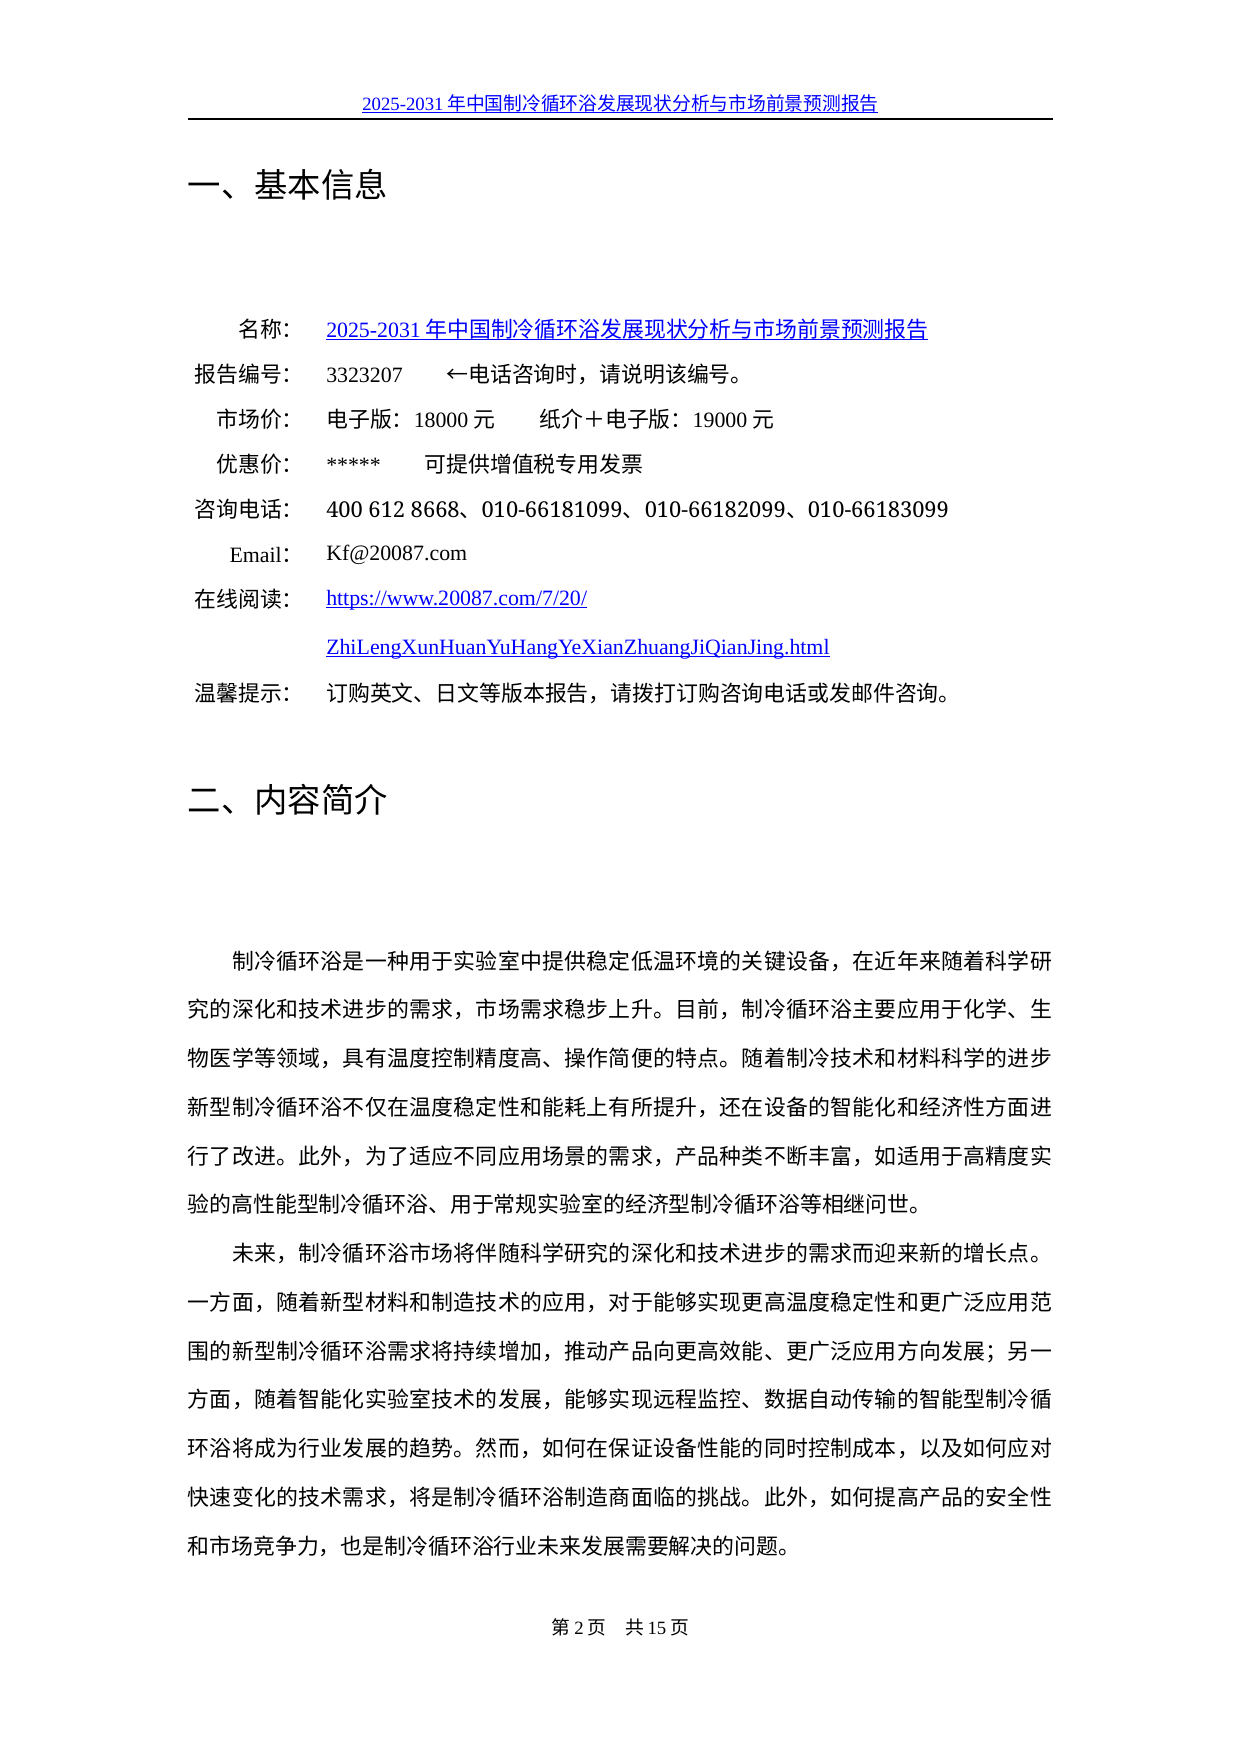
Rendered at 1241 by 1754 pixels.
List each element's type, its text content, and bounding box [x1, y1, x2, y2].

table_cell 市场价： [167, 402, 315, 447]
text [187, 943, 1053, 1561]
table_cell Kf@20087.com [315, 537, 1073, 582]
table_cell 400 612 8668、010-66181099、010-66182099、010-66183099 [315, 492, 1073, 537]
title 二、内容简介 [187, 766, 1053, 831]
table_cell 优惠价： [167, 447, 315, 492]
table_header 2025-2031年中国制冷循环浴发展现状分析与市场前景预测报告 [315, 312, 1073, 357]
table_cell 电子版：18000 元 纸介＋电子版：19000 元 [315, 402, 1073, 447]
table_cell 温馨提示： [167, 675, 315, 720]
table_cell 订购英文、日文等版本报告，请拨打订购咨询电话或发邮件咨询。 [315, 675, 1073, 720]
table_cell 3323207 ←电话咨询时，请说明该编号。 [315, 357, 1073, 402]
table_header 名称： [167, 312, 315, 357]
table_cell 咨询电话： [167, 492, 315, 537]
table_cell Email： [167, 537, 315, 582]
table_cell 在线阅读： [167, 582, 315, 675]
table_cell ***** 可提供增值税专用发票 [315, 447, 1073, 492]
title 一、基本信息 [187, 150, 1053, 215]
table_cell [315, 582, 1073, 675]
table_cell 报告编号： [167, 357, 315, 402]
